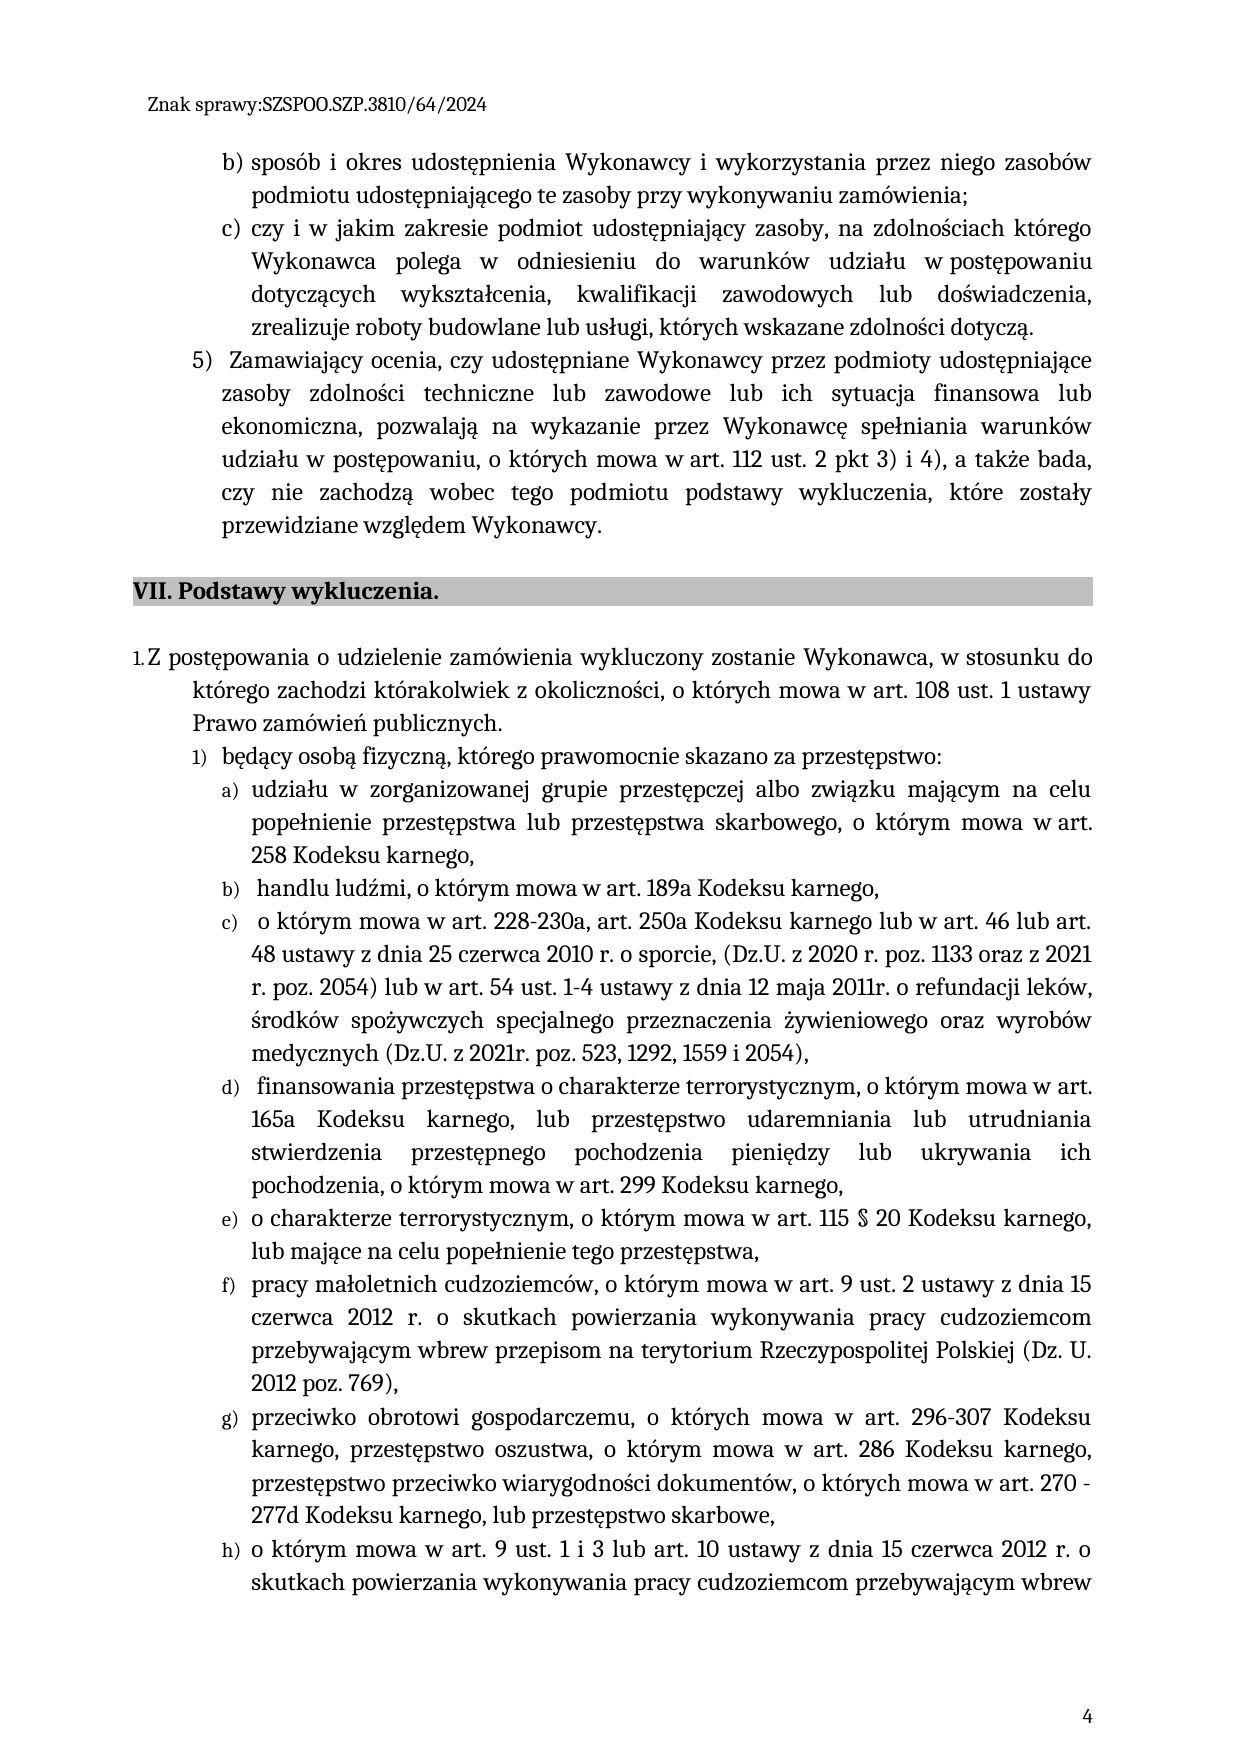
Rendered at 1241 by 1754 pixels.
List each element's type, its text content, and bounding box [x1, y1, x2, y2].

list o charakterze terrorystycznym, o którym mowa w art. 115 § 20 Kodeksu karnego, lub mające na celu popełnienie tego przestępstwa, [222, 1204, 1093, 1266]
list przeciwko obrotowi gospodarczemu, o których mowa w art. 296-307 Kodeksu karnego, przestępstwo oszustwa, o którym mowa w art. 286 Kodeksu karnego, przestępstwo przeciwko wiarygodności dokumentów, o których mowa w art. 270 - 277d Kodeksu karnego, lub przestępstwo skarbowe, [222, 1402, 1093, 1530]
list handlu ludźmi, o którym mowa w art. 189a Kodeksu karnego, [222, 874, 1093, 903]
list finansowania przestępstwa o charakterze terrorystycznym, o którym mowa w art. 165a Kodeksu karnego, lub przestępstwo udaremniania lub utrudniania stwierdzenia przestępnego pochodzenia pieniędzy lub ukrywania ich pochodzenia, o którym mowa w art. 299 Kodeksu karnego, [222, 1072, 1093, 1200]
list sposób i okres udostępnienia Wykonawcy i wykorzystania przez niego zasobów podmiotu udostępniającego te zasoby przy wykonywaniu zamówienia; [222, 148, 1093, 209]
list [222, 1534, 1093, 1596]
list Zamawiający ocenia, czy udostępniane Wykonawcy przez podmioty udostępniające zasoby zdolności techniczne lub zawodowe lub ich sytuacja finansowa lub ekonomiczna, pozwalają na wykazanie przez Wykonawcę spełniania warunków udziału w postępowaniu, o których mowa w art. 112 ust. 2 pkt 3) i 4), a także bada, czy nie zachodzą wobec tego podmiotu podstawy wykluczenia, które zostały przewidziane względem Wykonawcy. [192, 346, 1093, 539]
list Z postępowania o udzielenie zamówienia wykluczony zostanie Wykonawca, w stosunku do którego zachodzi którakolwiek z okoliczności, o których mowa w art. 108 ust. 1 ustawy Prawo zamówień publicznych. [133, 643, 1093, 738]
text VII. Podstawy wykluczenia. [133, 577, 1093, 606]
list czy i w jakim zakresie podmiot udostępniający zasoby, na zdolnościach którego Wykonawca polega w odniesieniu do warunków udziału w postępowaniu dotyczących wykształcenia, kwalifikacji zawodowych lub doświadczenia, zrealizuje roboty budowlane lub usługi, których wskazane zdolności dotyczą. [222, 214, 1093, 341]
list udziału w zorganizowanej grupie przestępczej albo związku mającym na celu popełnienie przestępstwa lub przestępstwa skarbowego, o którym mowa w art. 258 Kodeksu karnego, [222, 775, 1093, 870]
list o którym mowa w art. 228-230a, art. 250a Kodeksu karnego lub w art. 46 lub art. 48 ustawy z dnia 25 czerwca 2010 r. o sporcie, (Dz.U. z 2020 r. poz. 1133 oraz z 2021 r. poz. 2054) lub w art. 54 ust. 1-4 ustawy z dnia 12 maja 2011r. o refundacji leków, środków spożywczych specjalnego przeznaczenia żywieniowego oraz wyrobów medycznych (Dz.U. z 2021r. poz. 523, 1292, 1559 i 2054), [222, 907, 1093, 1068]
list pracy małoletnich cudzoziemców, o którym mowa w art. 9 ust. 2 ustawy z dnia 15 czerwca 2012 r. o skutkach powierzania wykonywania pracy cudzoziemcom przebywającym wbrew przepisom na terytorium Rzeczypospolitej Polskiej (Dz. U. 2012 poz. 769), [222, 1270, 1093, 1398]
list będący osobą fizyczną, którego prawomocnie skazano za przestępstwo: [192, 742, 1093, 771]
